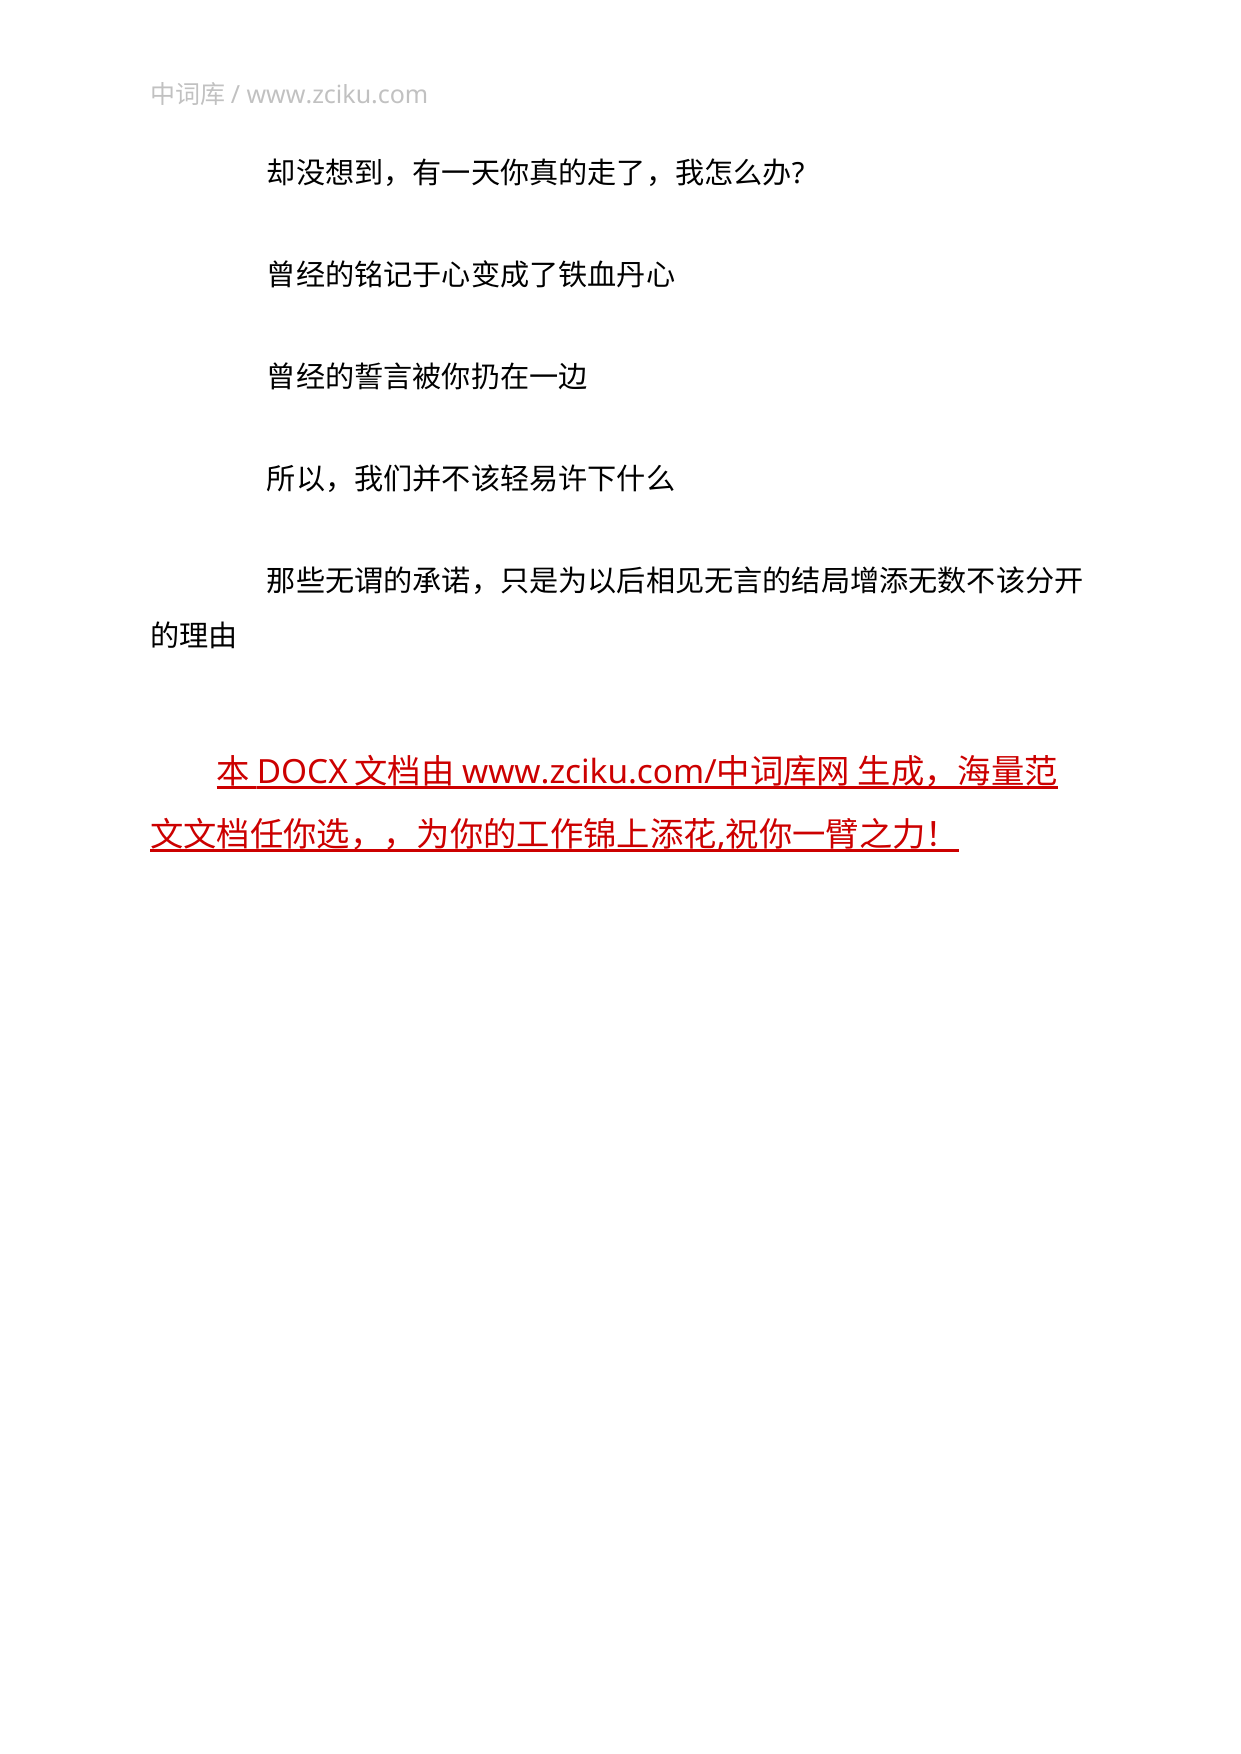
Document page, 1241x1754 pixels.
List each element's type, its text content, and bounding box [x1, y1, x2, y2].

text 那些无谓的承诺，只是为以后相见无言的结局增添无数不该分开的理由 [150, 557, 1090, 654]
text 曾经的铭记于心变成了铁血丹心 [150, 252, 1090, 294]
text 却没想到，有一天你真的走了，我怎么办? [150, 150, 1090, 192]
text 曾经的誓言被你扔在一边 [150, 354, 1090, 396]
text 本DOCX文档由 www.zciku.com/中词库网 生成，海量范文文档任你选，，为你的工作锦上添花,祝你一臂之力！ [150, 745, 1090, 856]
text 所以，我们并不该轻易许下什么 [150, 456, 1090, 498]
